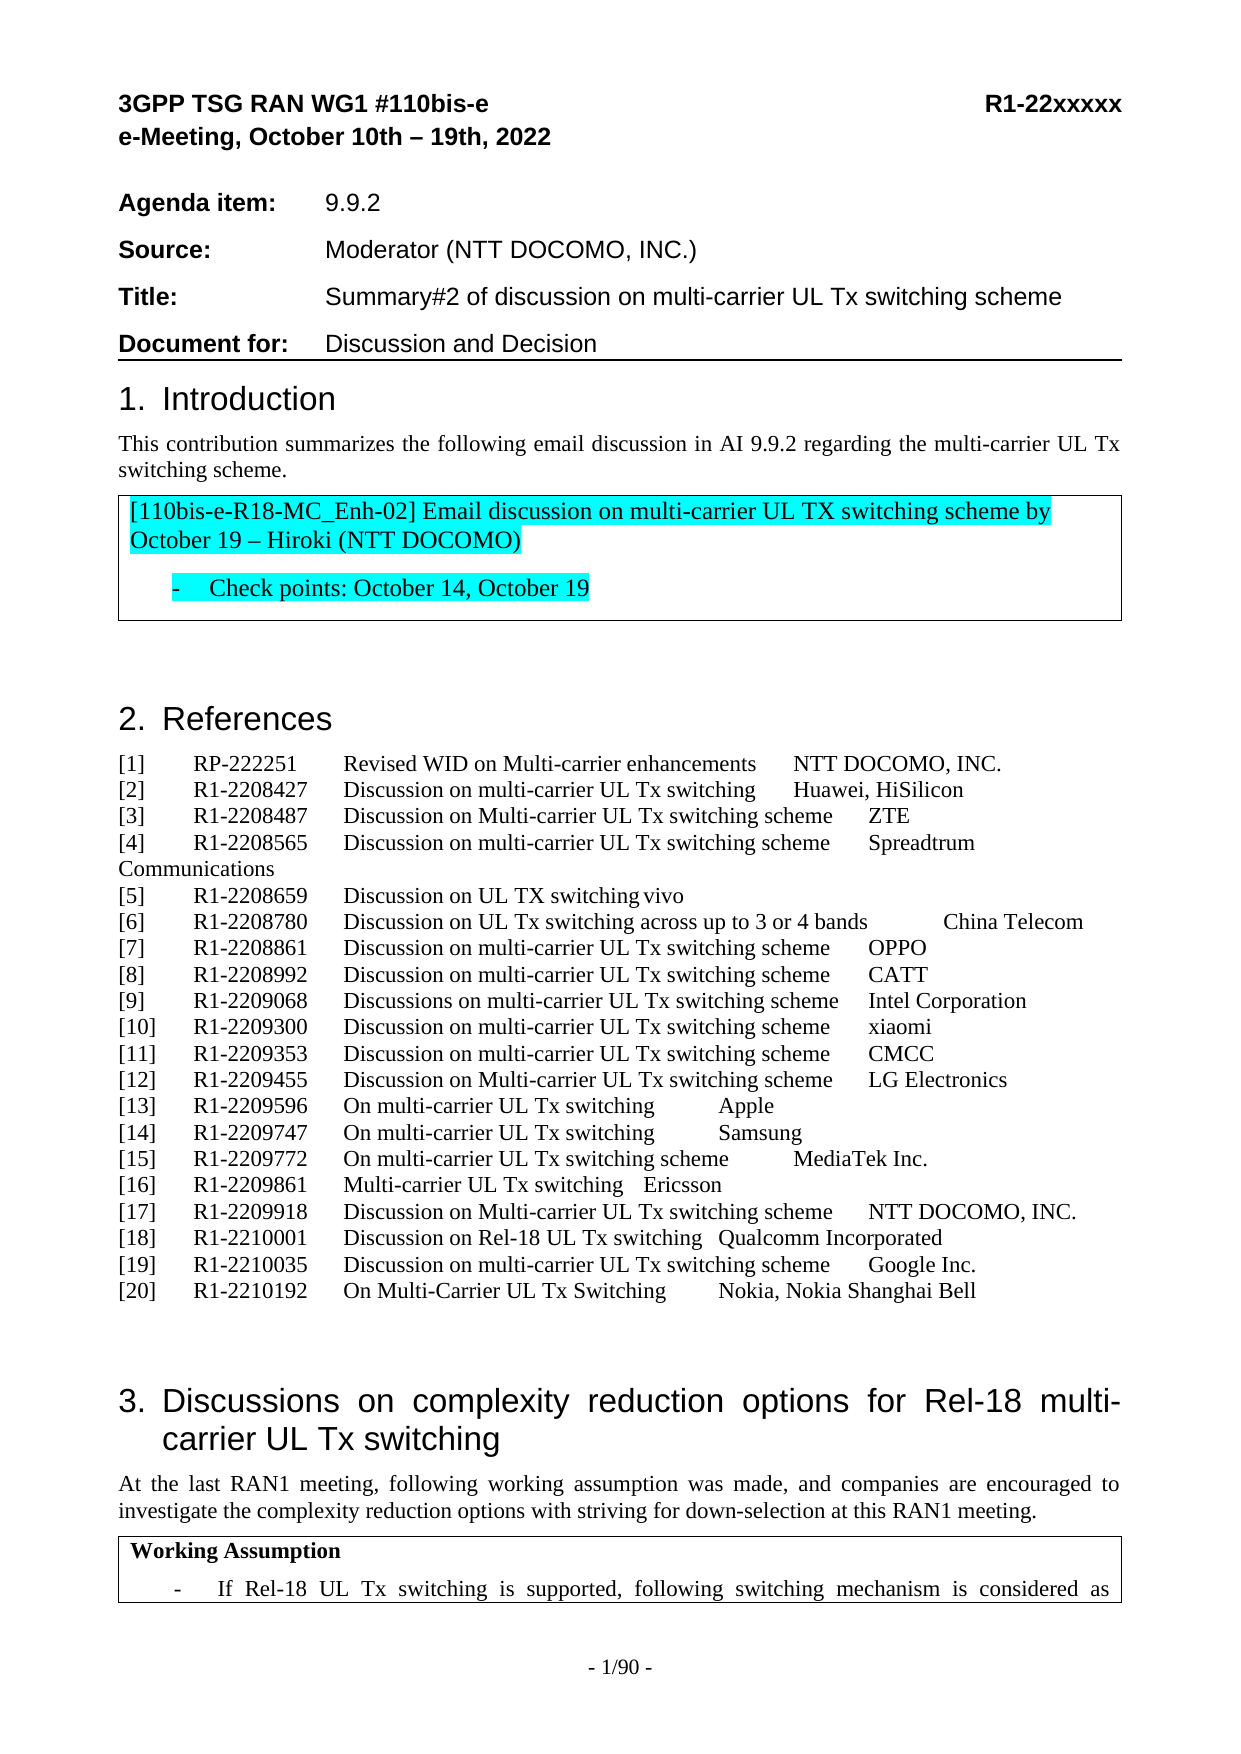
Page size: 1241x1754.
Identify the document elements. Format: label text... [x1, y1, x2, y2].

text [1] RP-222251 Revised WID on Multi-carrier enhancements NTT DOCOMO, INC. [118, 750, 1122, 776]
text 3GPP TSG RAN WG1 #110bis-e R1-22xxxxx [118, 89, 1122, 117]
text e-Meeting, October 10th – 19th, 2022 [118, 122, 1122, 150]
text [2] R1-2208427 Discussion on multi-carrier UL Tx switching Huawei, HiSilicon [118, 776, 1122, 803]
text [6] R1-2208780 Discussion on UL Tx switching across up to 3 or 4 bands China Telecom [118, 908, 1122, 934]
table_header [110bis-e-R18-MC_Enh-02] Email discussion on multi-carrier UL TX switching scheme by October 19 – Hiroki (NTT DOCOMO) Check points: October 14, October 19 [119, 496, 1121, 620]
text [4] R1-2208565 Discussion on multi-carrier UL Tx switching scheme Spreadtrum Communications [118, 829, 1122, 882]
text [8] R1-2208992 Discussion on multi-carrier UL Tx switching scheme CATT [118, 961, 1122, 987]
text [3] R1-2208487 Discussion on Multi-carrier UL Tx switching scheme ZTE [118, 803, 1122, 829]
text [5] R1-2208659 Discussion on UL TX switching vivo [118, 882, 1122, 908]
text At the last RAN1 meeting, following working assumption was made, and companies are encouraged to investigate the complexity reduction options with striving for down-selection at this RAN1 meeting. [118, 1470, 1122, 1523]
text Source: Moderator (NTT DOCOMO, INC.) [118, 235, 1122, 263]
list Discussions on complexity reduction options for Rel-18 multi-carrier UL Tx switching [118, 1381, 1122, 1458]
text [12] R1-2209455 Discussion on Multi-carrier UL Tx switching scheme LG Electronics [118, 1066, 1122, 1092]
text [20] R1-2210192 On Multi-Carrier UL Tx Switching Nokia, Nokia Shanghai Bell [118, 1277, 1122, 1303]
text [16] R1-2209861 Multi-carrier UL Tx switching Ericsson [118, 1172, 1122, 1198]
text Document for: Discussion and Decision [118, 329, 1122, 359]
text [9] R1-2209068 Discussions on multi-carrier UL Tx switching scheme Intel Corporation [118, 987, 1122, 1013]
text Agenda item: 9.9.2 [118, 188, 1122, 216]
text [19] R1-2210035 Discussion on multi-carrier UL Tx switching scheme Google Inc. [118, 1251, 1122, 1277]
text [14] R1-2209747 On multi-carrier UL Tx switching Samsung [118, 1119, 1122, 1145]
text Title: Summary#2 of discussion on multi-carrier UL Tx switching scheme [118, 282, 1122, 310]
text [10] R1-2209300 Discussion on multi-carrier UL Tx switching scheme xiaomi [118, 1013, 1122, 1040]
text [13] R1-2209596 On multi-carrier UL Tx switching Apple [118, 1092, 1122, 1119]
text [7] R1-2208861 Discussion on multi-carrier UL Tx switching scheme OPPO [118, 934, 1122, 961]
text [11] R1-2209353 Discussion on multi-carrier UL Tx switching scheme CMCC [118, 1040, 1122, 1066]
text [15] R1-2209772 On multi-carrier UL Tx switching scheme MediaTek Inc. [118, 1145, 1122, 1172]
list Introduction [118, 379, 1122, 418]
text This contribution summarizes the following email discussion in AI 9.9.2 regarding the multi-carrier UL Tx switching scheme. [118, 430, 1122, 483]
text [18] R1-2210001 Discussion on Rel-18 UL Tx switching Qualcomm Incorporated [118, 1224, 1122, 1251]
list References [118, 699, 1122, 737]
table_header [119, 1537, 1121, 1602]
text [17] R1-2209918 Discussion on Multi-carrier UL Tx switching scheme NTT DOCOMO, INC. [118, 1198, 1122, 1224]
